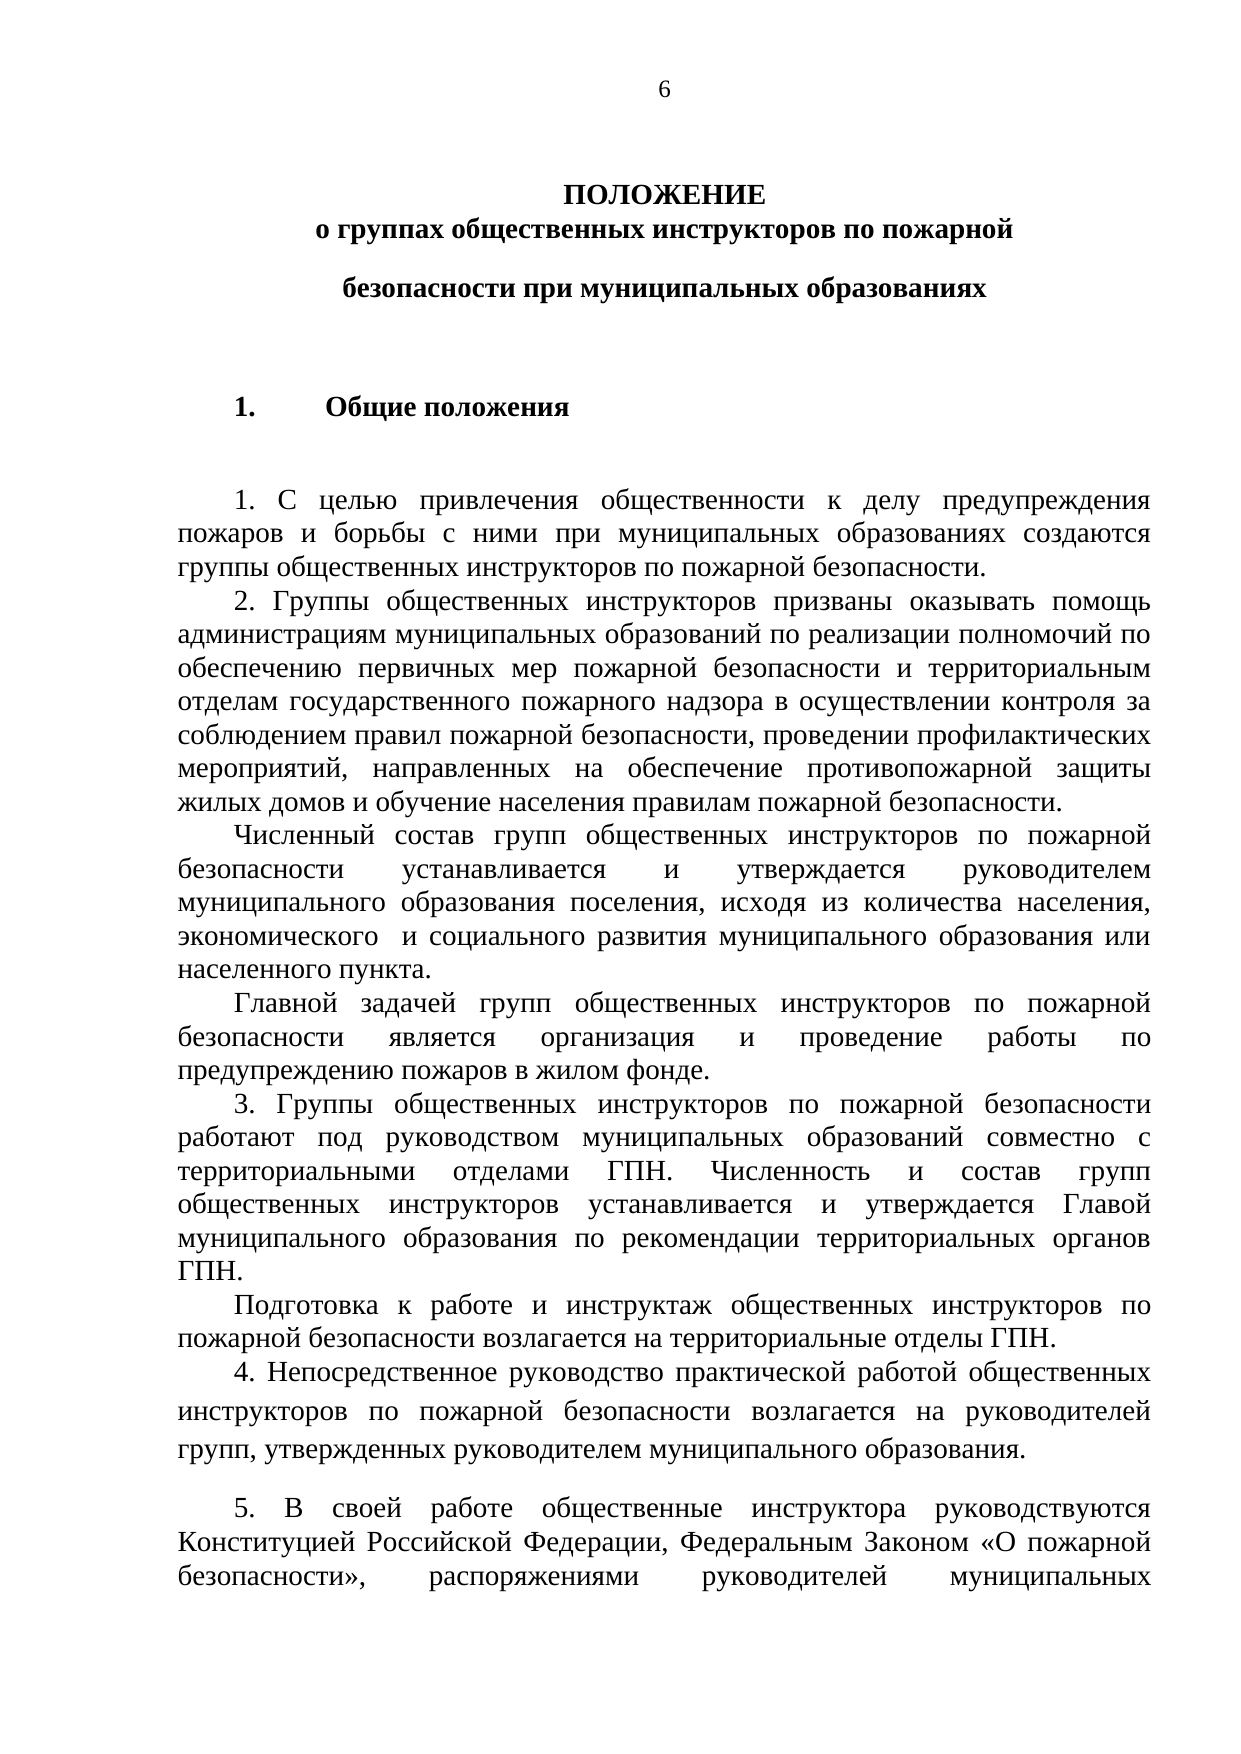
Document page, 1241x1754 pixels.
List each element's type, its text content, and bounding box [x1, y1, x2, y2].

list Общие положения [177, 389, 1152, 423]
text Подготовка к работе и инструктаж общественных инструкторов по пожарной безопасности возлагается на территориальные отделы ГПН. [177, 1287, 1152, 1354]
text 3. Группы общественных инструкторов по пожарной безопасности работают под руководством муниципальных образований совместно с территориальными отделами ГПН. Численность и состав групп общественных инструкторов устанавливается и утверждается Главой муниципального образования по рекомендации территориальных органов ГПН. [177, 1086, 1152, 1287]
text 4. Непосредственное руководство практической работой общественных инструкторов по пожарной безопасности возлагается на руководителей групп, утвержденных руководителем муниципального образования. [177, 1354, 1152, 1465]
subtitle ПОЛОЖЕНИЕ [177, 177, 1152, 211]
text безопасности при муниципальных образованиях [177, 270, 1152, 304]
text Численный состав групп общественных инструкторов по пожарной безопасности устанавливается и утверждается руководителем муниципального образования поселения, исходя из количества населения, экономического и социального развития муниципального образования или населенного пункта. [177, 817, 1152, 985]
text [177, 1491, 1152, 1591]
text 2. Группы общественных инструкторов призваны оказывать помощь администрациям муниципальных образований по реализации полномочий по обеспечению первичных мер пожарной безопасности и территориальным отделам государственного пожарного надзора в осуществлении контроля за соблюдением правил пожарной безопасности, проведении профилактических мероприятий, направленных на обеспечение противопожарной защиты жилых домов и обучение населения правилам пожарной безопасности. [177, 583, 1152, 817]
text Главной задачей групп общественных инструкторов по пожарной безопасности является организация и проведение работы по предупреждению пожаров в жилом фонде. [177, 985, 1152, 1086]
text 1. С целью привлечения общественности к делу предупреждения пожаров и борьбы с ними при муниципальных образованиях создаются группы общественных инструкторов по пожарной безопасности. [177, 482, 1152, 583]
text о группах общественных инструкторов по пожарной [177, 211, 1152, 244]
